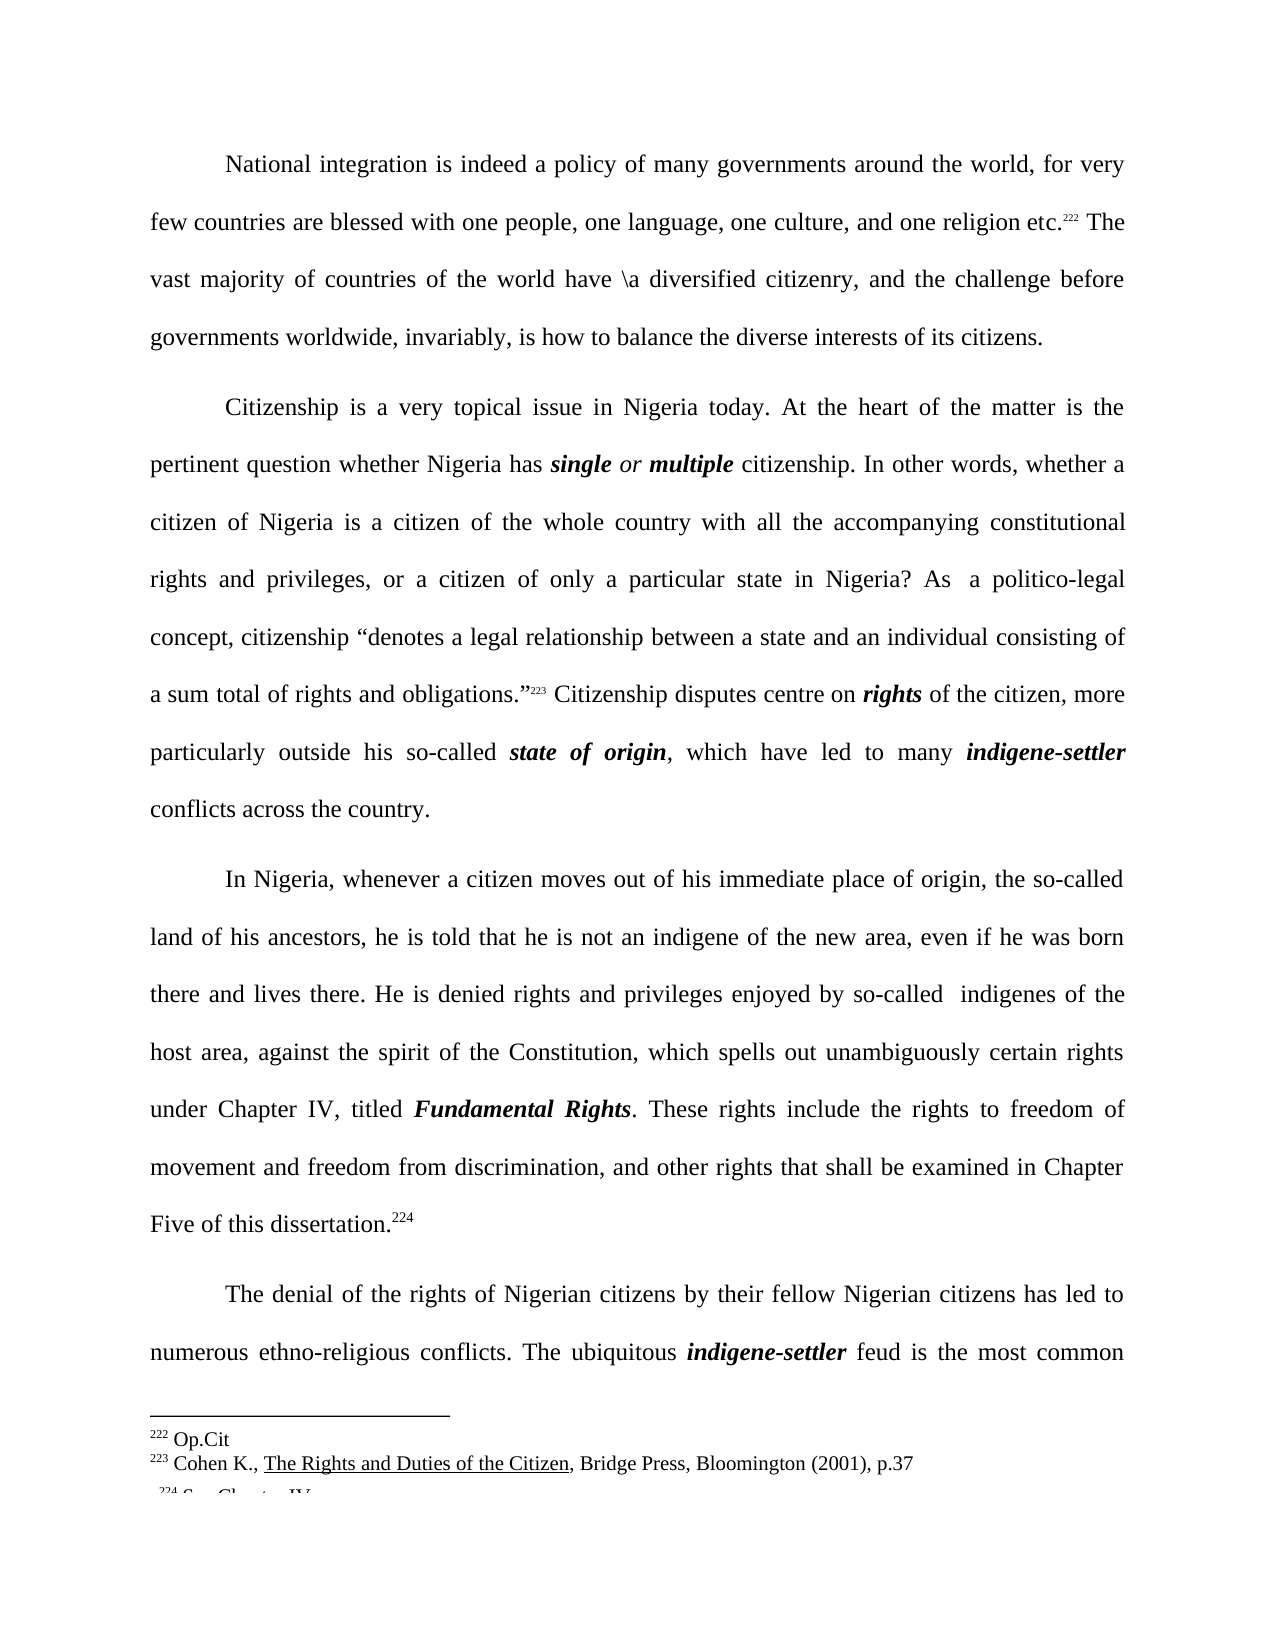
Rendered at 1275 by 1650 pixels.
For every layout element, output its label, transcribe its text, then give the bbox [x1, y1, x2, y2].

text The denial of the rights of Nigerian citizens by their fellow Nigerian citizens has led to numerous ethno-religious conflicts. The ubiquitous indigene-settler feud is the most common [150, 1279, 1125, 1366]
text National integration is indeed a policy of many governments around the world, for very few countries are blessed with one people, one language, one culture, and one religion etc.222 The vast majority of countries of the world have \a diversified citizenry, and the challenge before governments worldwide, invariably, is how to balance the diverse interests of its citizens. [150, 149, 1125, 350]
text 222 Op.Cit [150, 1428, 1275, 1451]
text 223 Cohen K., The Rights and Duties of the Citizen, Bridge Press, Bloomington (2001), p.37 [150, 1451, 1275, 1475]
text Citizenship is a very topical issue in Nigeria today. At the heart of the matter is the pertinent question whether Nigeria has single or multiple citizenship. In other words, whether a citizen of Nigeria is a citizen of the whole country with all the accompanying constitutional rights and privileges, or a citizen of only a particular state in Nigeria? As a politico-legal concept, citizenship “denotes a legal relationship between a state and an individual consisting of a sum total of rights and obligations.”223 Citizenship disputes centre on rights of the citizen, more particularly outside his so-called state of origin, which have led to many indigene-settler conflicts across the country. [150, 392, 1126, 823]
text In Nigeria, whenever a citizen moves out of his immediate place of origin, the so-called land of his ancestors, he is told that he is not an indigene of the new area, even if he was born there and lives there. He is denied rights and privileges enjoyed by so-called indigenes of the host area, against the spirit of the Constitution, which spells out unambiguously certain rights under Chapter IV, titled Fundamental Rights. These rights include the rights to freedom of movement and freedom from discrimination, and other rights that shall be examined in Chapter Five of this dissertation.224 [150, 864, 1125, 1238]
